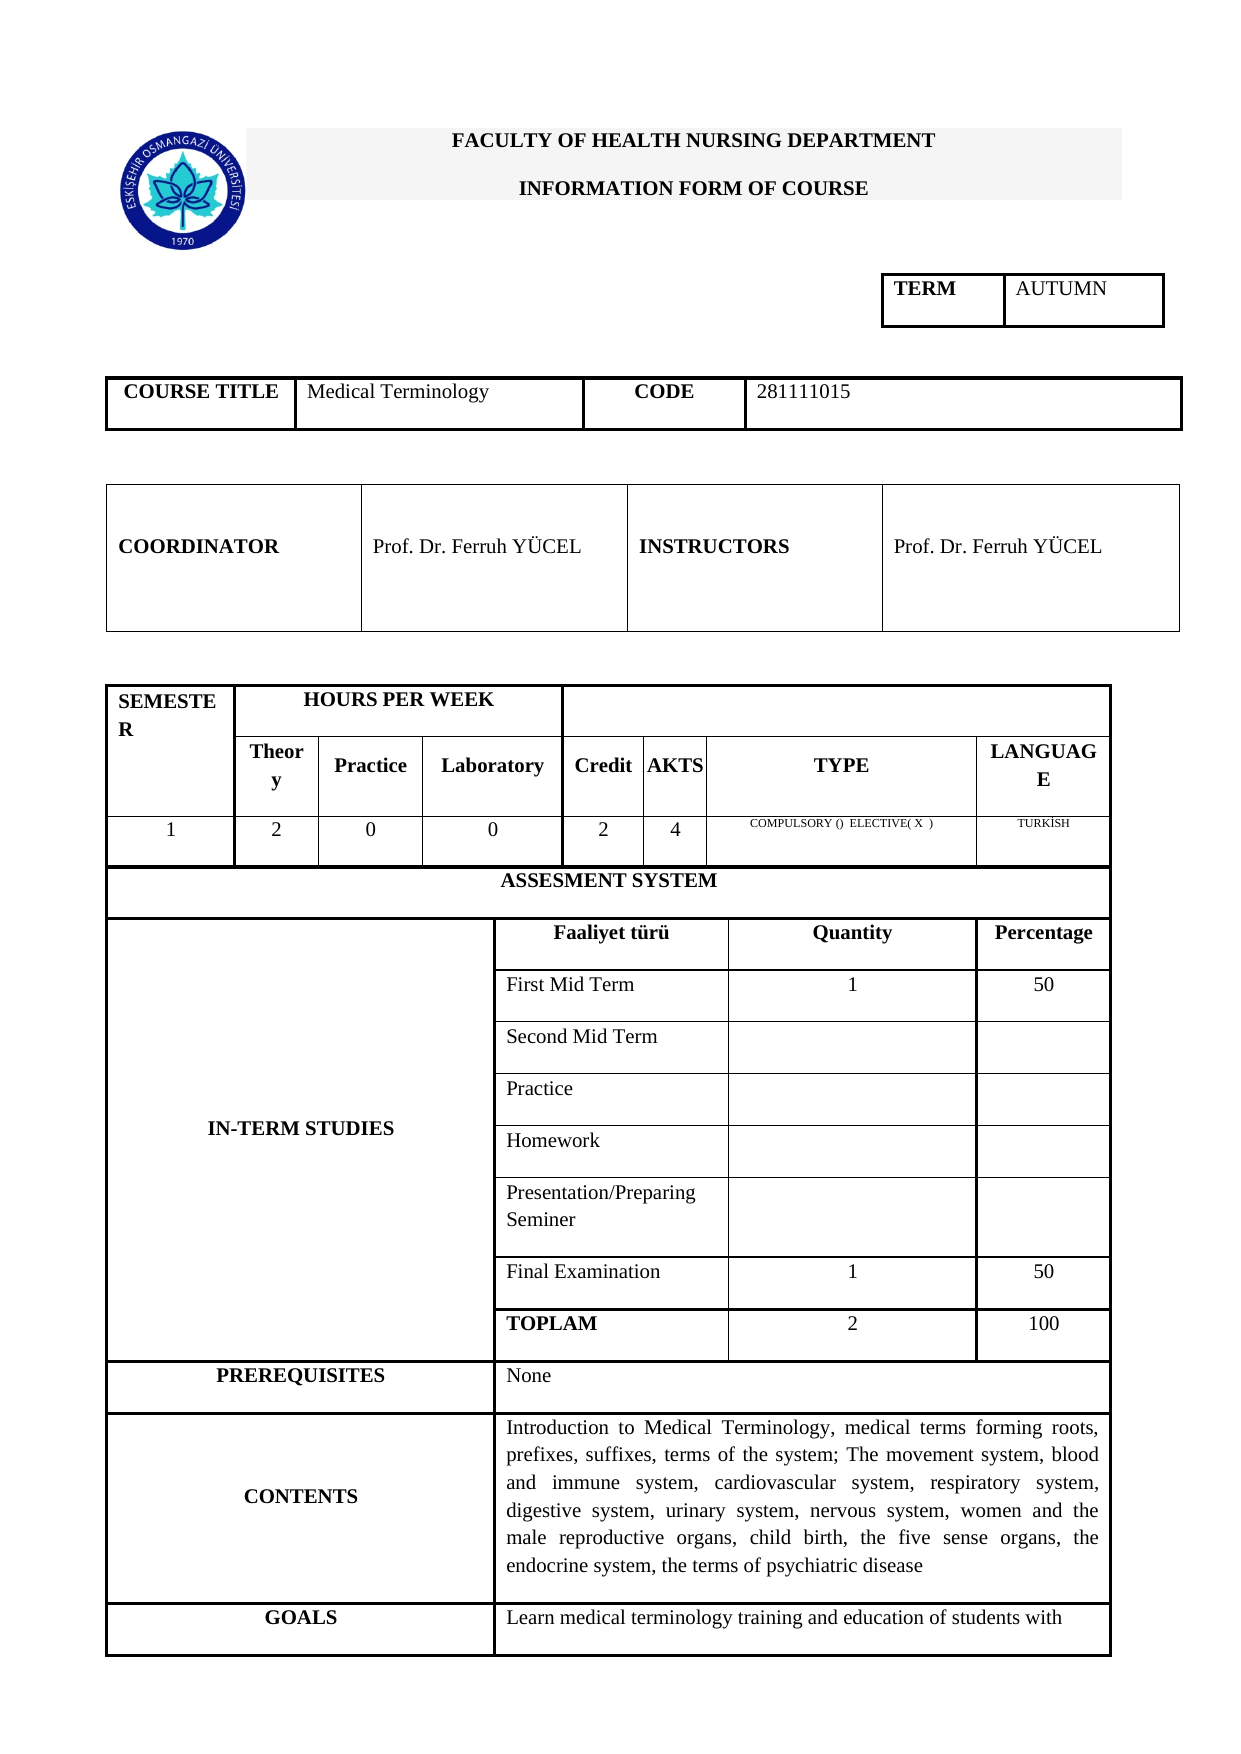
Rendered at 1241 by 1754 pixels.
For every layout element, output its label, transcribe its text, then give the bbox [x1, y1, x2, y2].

table_header Medical Terminology [297, 380, 582, 428]
table_cell [978, 1178, 1109, 1256]
table_cell [729, 1074, 975, 1125]
table_cell [978, 1022, 1109, 1073]
text FACULTY OF HEALTH NURSING DEPARTMENT [247, 128, 1122, 152]
table_cell Percentage [978, 920, 1109, 969]
table_header Prof. Dr. Ferruh YÜCEL [362, 485, 627, 631]
table_cell Quantity [729, 920, 975, 969]
table_cell Faaliyet türü [496, 920, 728, 969]
table_cell 100 [978, 1311, 1109, 1360]
table_cell [978, 1126, 1109, 1177]
table_header COURSE TITLE [108, 380, 294, 428]
table_cell Laboratory [423, 737, 561, 816]
table_cell Presentation/Preparing Seminer [496, 1178, 728, 1256]
table_cell [729, 1178, 975, 1256]
table_header INSTRUCTORS [628, 485, 882, 631]
table_header HOURS PER WEEK [236, 687, 561, 736]
picture [118, 127, 247, 253]
table_cell Final Examination [496, 1258, 728, 1308]
table_cell 0 [319, 817, 422, 865]
table_cell [729, 1022, 975, 1073]
table_header CODE [585, 380, 744, 428]
table_cell LANGUAGE [977, 737, 1109, 816]
table_cell None [496, 1363, 1109, 1412]
table_cell Theory [236, 737, 318, 816]
table_header [564, 687, 1109, 736]
table_header COORDINATOR [107, 485, 361, 631]
table_cell PREREQUISITES [108, 1363, 493, 1412]
text INFORMATION FORM OF COURSE [247, 176, 1122, 200]
table_cell 0 [423, 817, 561, 865]
table_cell CONTENTS [108, 1415, 493, 1602]
table_cell [978, 1074, 1109, 1125]
table_header AUTUMN [1006, 276, 1162, 325]
table_cell [729, 1126, 975, 1177]
table_cell GOALS [108, 1605, 493, 1653]
table_cell AKTS [644, 737, 706, 816]
table_cell ASSESMENT SYSTEM [108, 869, 1109, 917]
table_cell TOPLAM [496, 1311, 728, 1360]
table_header SEMESTER [108, 687, 233, 816]
table_cell 2 [564, 817, 643, 865]
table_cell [496, 1605, 1109, 1653]
table_cell COMPULSORY () ELECTIVE( X ) [707, 817, 976, 865]
table_cell 1 [729, 1258, 975, 1308]
table_header Prof. Dr. Ferruh YÜCEL [883, 485, 1179, 631]
table_cell First Mid Term [496, 971, 728, 1021]
table_cell Credit [564, 737, 643, 816]
table_cell Introduction to Medical Terminology, medical terms forming roots, prefixes, suffixes, terms of the system; The movement system, blood and immune system, cardiovascular system, respiratory system, digestive system, urinary system, nervous system, women and the male reproductive organs, child birth, the five sense organs, the endocrine system, the terms of psychiatric disease [496, 1415, 1109, 1602]
table_header TERM [884, 276, 1003, 325]
table_cell TYPE [707, 737, 976, 816]
table_cell 1 [108, 817, 233, 865]
table_cell TURKİSH [977, 817, 1109, 865]
table_cell Practice [319, 737, 422, 816]
table_cell 4 [644, 817, 706, 865]
table_cell Second Mid Term [496, 1022, 728, 1073]
table_cell 50 [978, 1258, 1109, 1308]
table_cell Practice [496, 1074, 728, 1125]
table_header 281111015 [747, 380, 1180, 428]
table_cell 50 [978, 971, 1109, 1021]
table_cell Homework [496, 1126, 728, 1177]
table_cell 2 [729, 1311, 975, 1360]
table_cell 1 [729, 971, 975, 1021]
table_cell 2 [236, 817, 318, 865]
table_cell IN-TERM STUDIES [108, 920, 493, 1360]
